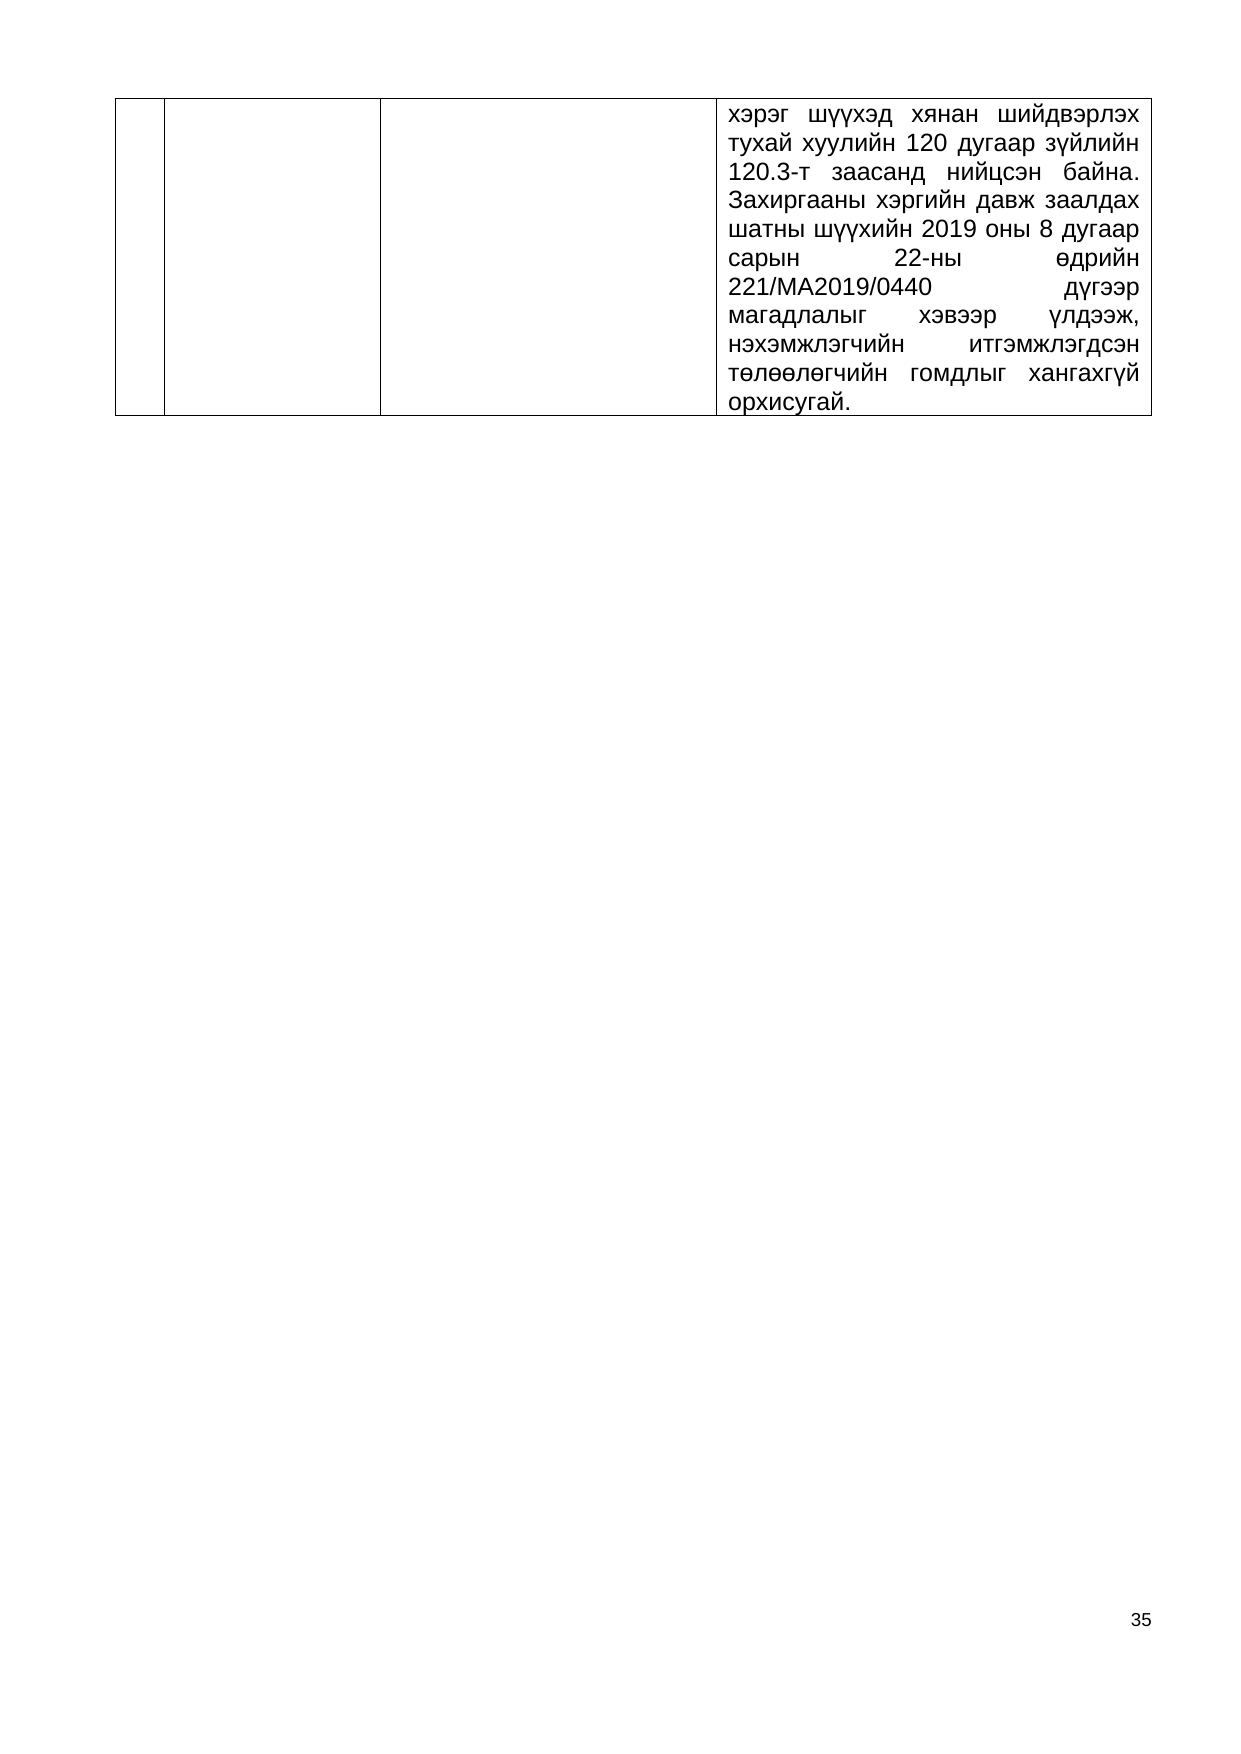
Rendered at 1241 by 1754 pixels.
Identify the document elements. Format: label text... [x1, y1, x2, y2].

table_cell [717, 99, 1151, 415]
table_cell 7 [116, 99, 164, 415]
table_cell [165, 99, 380, 415]
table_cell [381, 99, 716, 415]
